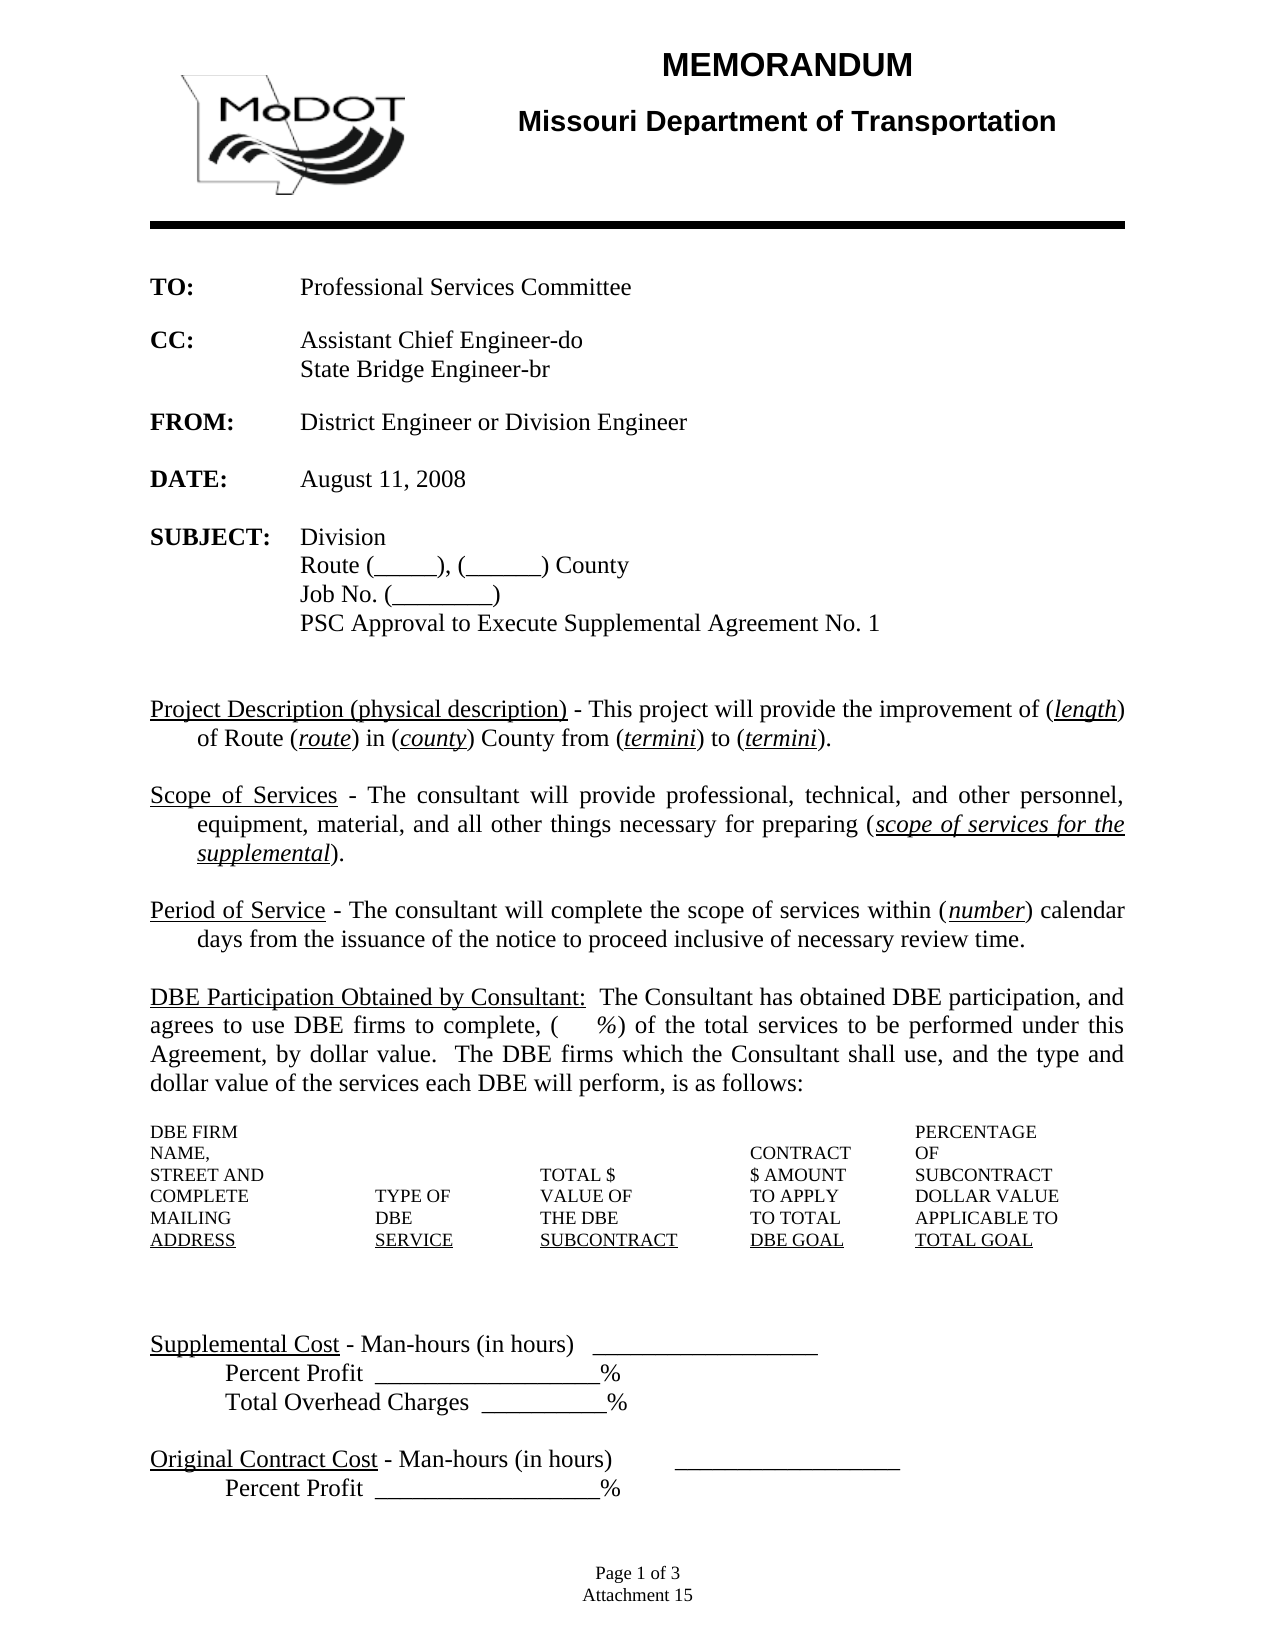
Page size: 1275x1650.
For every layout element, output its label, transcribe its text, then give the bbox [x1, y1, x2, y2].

text Period of Service - The consultant will complete the scope of services within (number) calendar days from the issuance of the notice to proceed inclusive of necessary review time. [150, 896, 1125, 953]
text COMPLETE TYPE OF VALUE OF TO APPLY DOLLAR VALUE [150, 1185, 1125, 1207]
text Job No. (________) [150, 579, 1125, 608]
text Scope of Services - The consultant will provide professional, technical, and other personnel, equipment, material, and all other things necessary for preparing (scope of services for the supplemental). [150, 781, 1125, 867]
text SUBJECT: Division [150, 522, 1125, 551]
text Original Contract Cost - Man-hours (in hours) __________________ [150, 1444, 1125, 1473]
text Project Description (physical description) - This project will provide the improvement of (length) of Route (route) in (county) County from (termini) to (termini). [150, 694, 1125, 752]
text Total Overhead Charges __________% [150, 1387, 1125, 1415]
text DBE Participation Obtained by Consultant: The Consultant has obtained DBE participation, and agrees to use DBE firms to complete, ( %) of the total services to be performed under this Agreement, by dollar value. The DBE firms which the Consultant shall use, and the type and dollar value of the services each DBE will perform, is as follows: [150, 982, 1125, 1097]
text CC: Assistant Chief Engineer-do [150, 325, 1125, 354]
text Supplemental Cost - Man-hours (in hours) __________________ [150, 1329, 1125, 1358]
text Percent Profit __________________% [150, 1358, 1125, 1387]
text ADDRESS SERVICE SUBCONTRACT DBE GOAL TOTAL GOAL [150, 1228, 1125, 1250]
text STREET AND TOTAL $ $ AMOUNT SUBCONTRACT [150, 1164, 1125, 1185]
text MAILING DBE THE DBE TO TOTAL APPLICABLE TO [150, 1207, 1125, 1228]
text State Bridge Engineer-br [150, 354, 1125, 383]
text Percent Profit __________________% [150, 1473, 1125, 1502]
text NAME, CONTRACT OF [150, 1142, 1125, 1164]
text DBE FIRM PERCENTAGE [150, 1121, 1125, 1142]
text PSC Approval to Execute Supplemental Agreement No. 1 [150, 608, 1125, 637]
text TO: Professional Services Committee [150, 272, 1125, 301]
text FROM: District Engineer or Division Engineer [150, 407, 1125, 436]
text DATE: August 11, 2008 [150, 464, 1125, 493]
subtitle Route (_____), (______) County [150, 551, 1125, 579]
